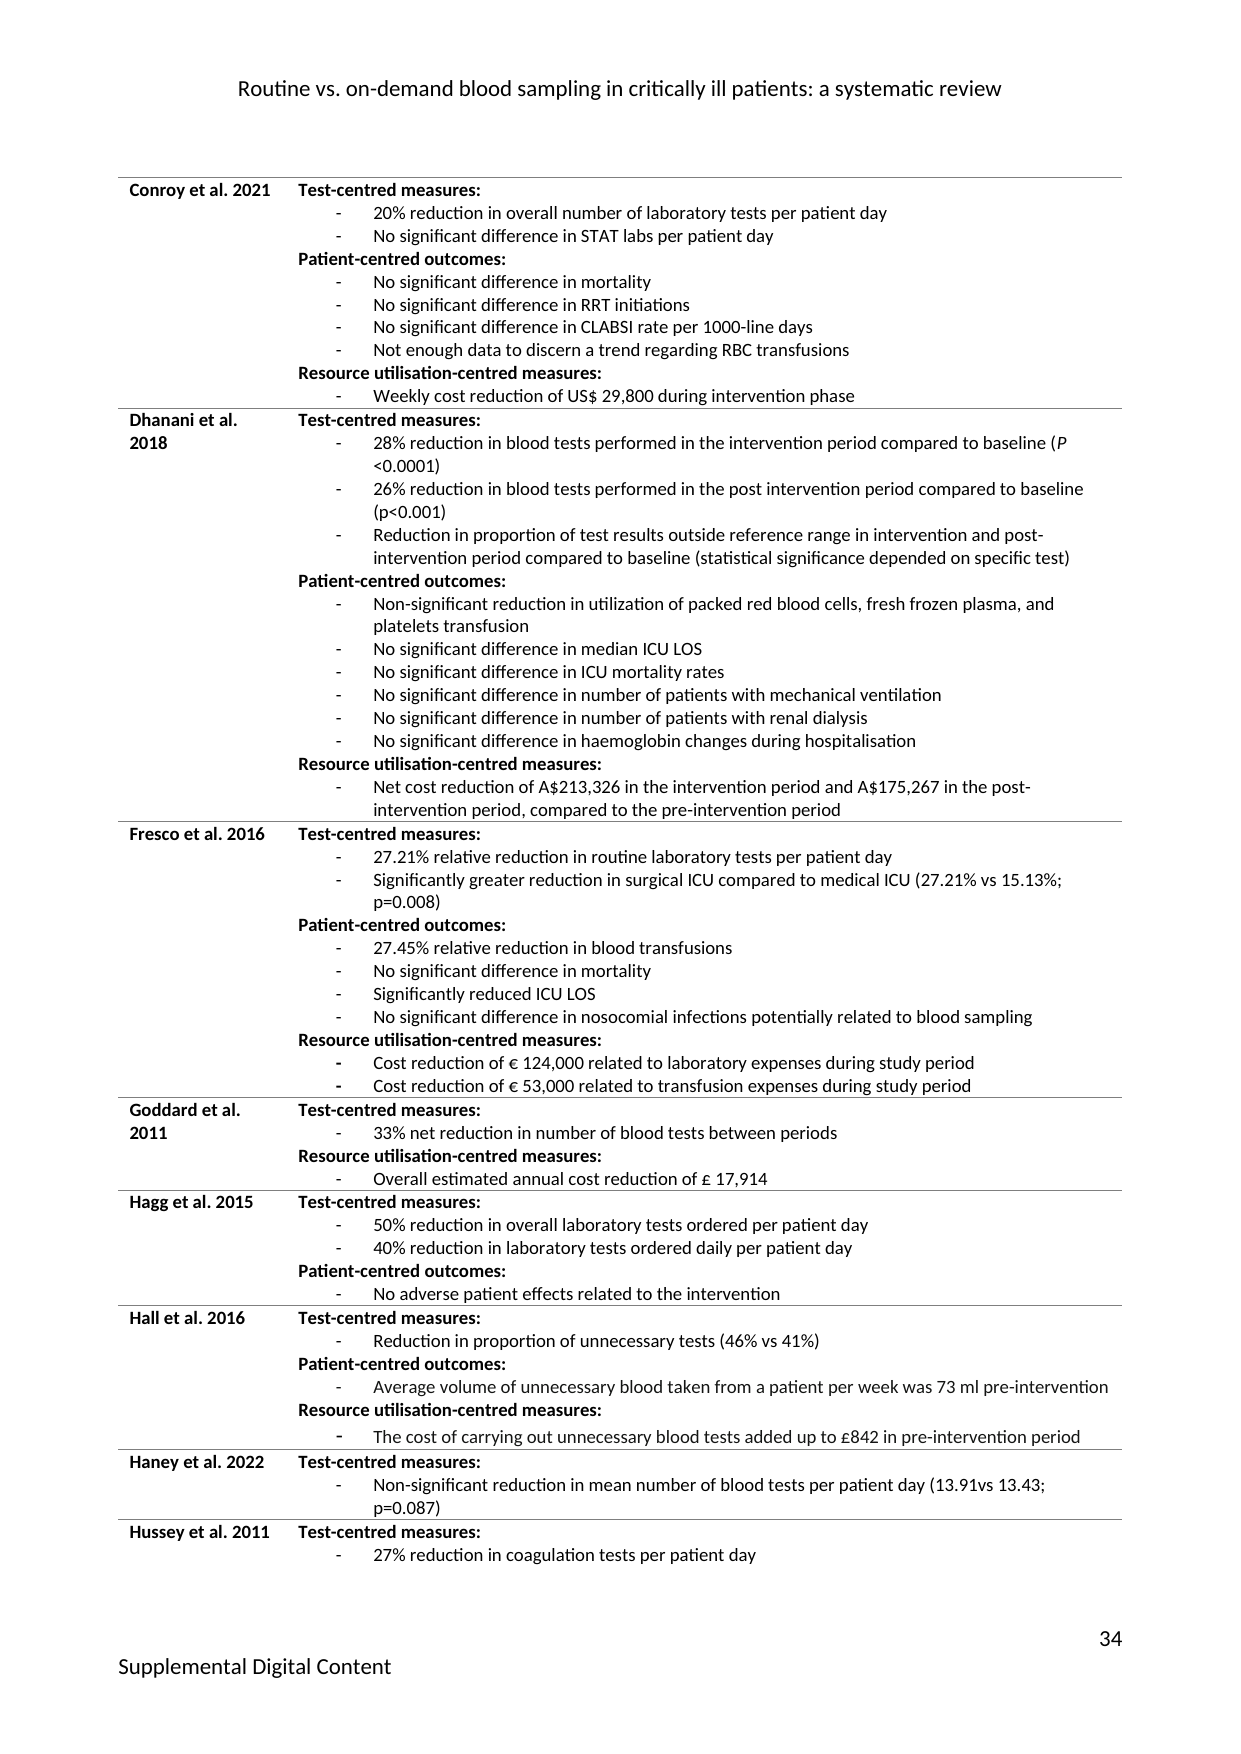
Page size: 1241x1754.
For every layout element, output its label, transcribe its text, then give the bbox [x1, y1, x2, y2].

table_cell Test-centred measures: Non-significant reduction in mean number of blood tests per patient day (13.91vs 13.43; p=0.087) [287, 1450, 1122, 1519]
table_cell Test-centred measures: 33% net reduction in number of blood tests between periods Resource utilisation-centred measures: Overall estimated annual cost reduction of £ 17,914 [287, 1098, 1122, 1190]
table_cell Hall et al. 2016 [118, 1306, 287, 1449]
table_cell Test-centred measures: 50% reduction in overall laboratory tests ordered per patient day 40% reduction in laboratory tests ordered daily per patient day Patient-centred outcomes: No adverse patient effects related to the intervention [287, 1191, 1122, 1305]
table_cell Conroy et al. 2021 [118, 178, 287, 407]
table_cell Haney et al. 2022 [118, 1450, 287, 1519]
table_cell Hussey et al. 2011 [118, 1520, 287, 1566]
table_cell Fresco et al. 2016 [118, 822, 287, 1097]
table_cell Hagg et al. 2015 [118, 1191, 287, 1305]
table_cell Test-centred measures: Reduction in proportion of unnecessary tests (46% vs 41%) Patient-centred outcomes: Average volume of unnecessary blood taken from a patient per week was 73 ml pre-intervention Resource utilisation-centred measures: The cost of carrying out unnecessary blood tests added up to £842 in pre-intervention period [287, 1306, 1122, 1449]
table_cell Test-centred measures: 27.21% relative reduction in routine laboratory tests per patient day Significantly greater reduction in surgical ICU compared to medical ICU (27.21% vs 15.13%; p=0.008) Patient-centred outcomes: 27.45% relative reduction in blood transfusions No significant difference in mortality Significantly reduced ICU LOS No significant difference in nosocomial infections potentially related to blood sampling Resource utilisation-centred measures: Cost reduction of € 124,000 related to laboratory expenses during study period Cost reduction of € 53,000 related to transfusion expenses during study period [287, 822, 1122, 1097]
table_cell Test-centred measures: 20% reduction in overall number of laboratory tests per patient day No significant difference in STAT labs per patient day Patient-centred outcomes: No significant difference in mortality No significant difference in RRT initiations No significant difference in CLABSI rate per 1000-line days Not enough data to discern a trend regarding RBC transfusions Resource utilisation-centred measures: Weekly cost reduction of US$ 29,800 during intervention phase [287, 178, 1122, 407]
table_cell Goddard et al. 2011 [118, 1098, 287, 1190]
table_cell Test-centred measures: 28% reduction in blood tests performed in the intervention period compared to baseline (P <0.0001) 26% reduction in blood tests performed in the post intervention period compared to baseline (p<0.001) Reduction in proportion of test results outside reference range in intervention and post-intervention period compared to baseline (statistical significance depended on specific test) Patient-centred outcomes: Non-significant reduction in utilization of packed red blood cells, fresh frozen plasma, and platelets transfusion No significant difference in median ICU LOS No significant difference in ICU mortality rates No significant difference in number of patients with mechanical ventilation No significant difference in number of patients with renal dialysis No significant difference in haemoglobin changes during hospitalisation Resource utilisation-centred measures: Net cost reduction of A$213,326 in the intervention period and A$175,267 in the post-intervention period, compared to the pre-intervention period [287, 409, 1122, 821]
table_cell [287, 1520, 1122, 1566]
table_cell Dhanani et al. 2018 [118, 409, 287, 821]
